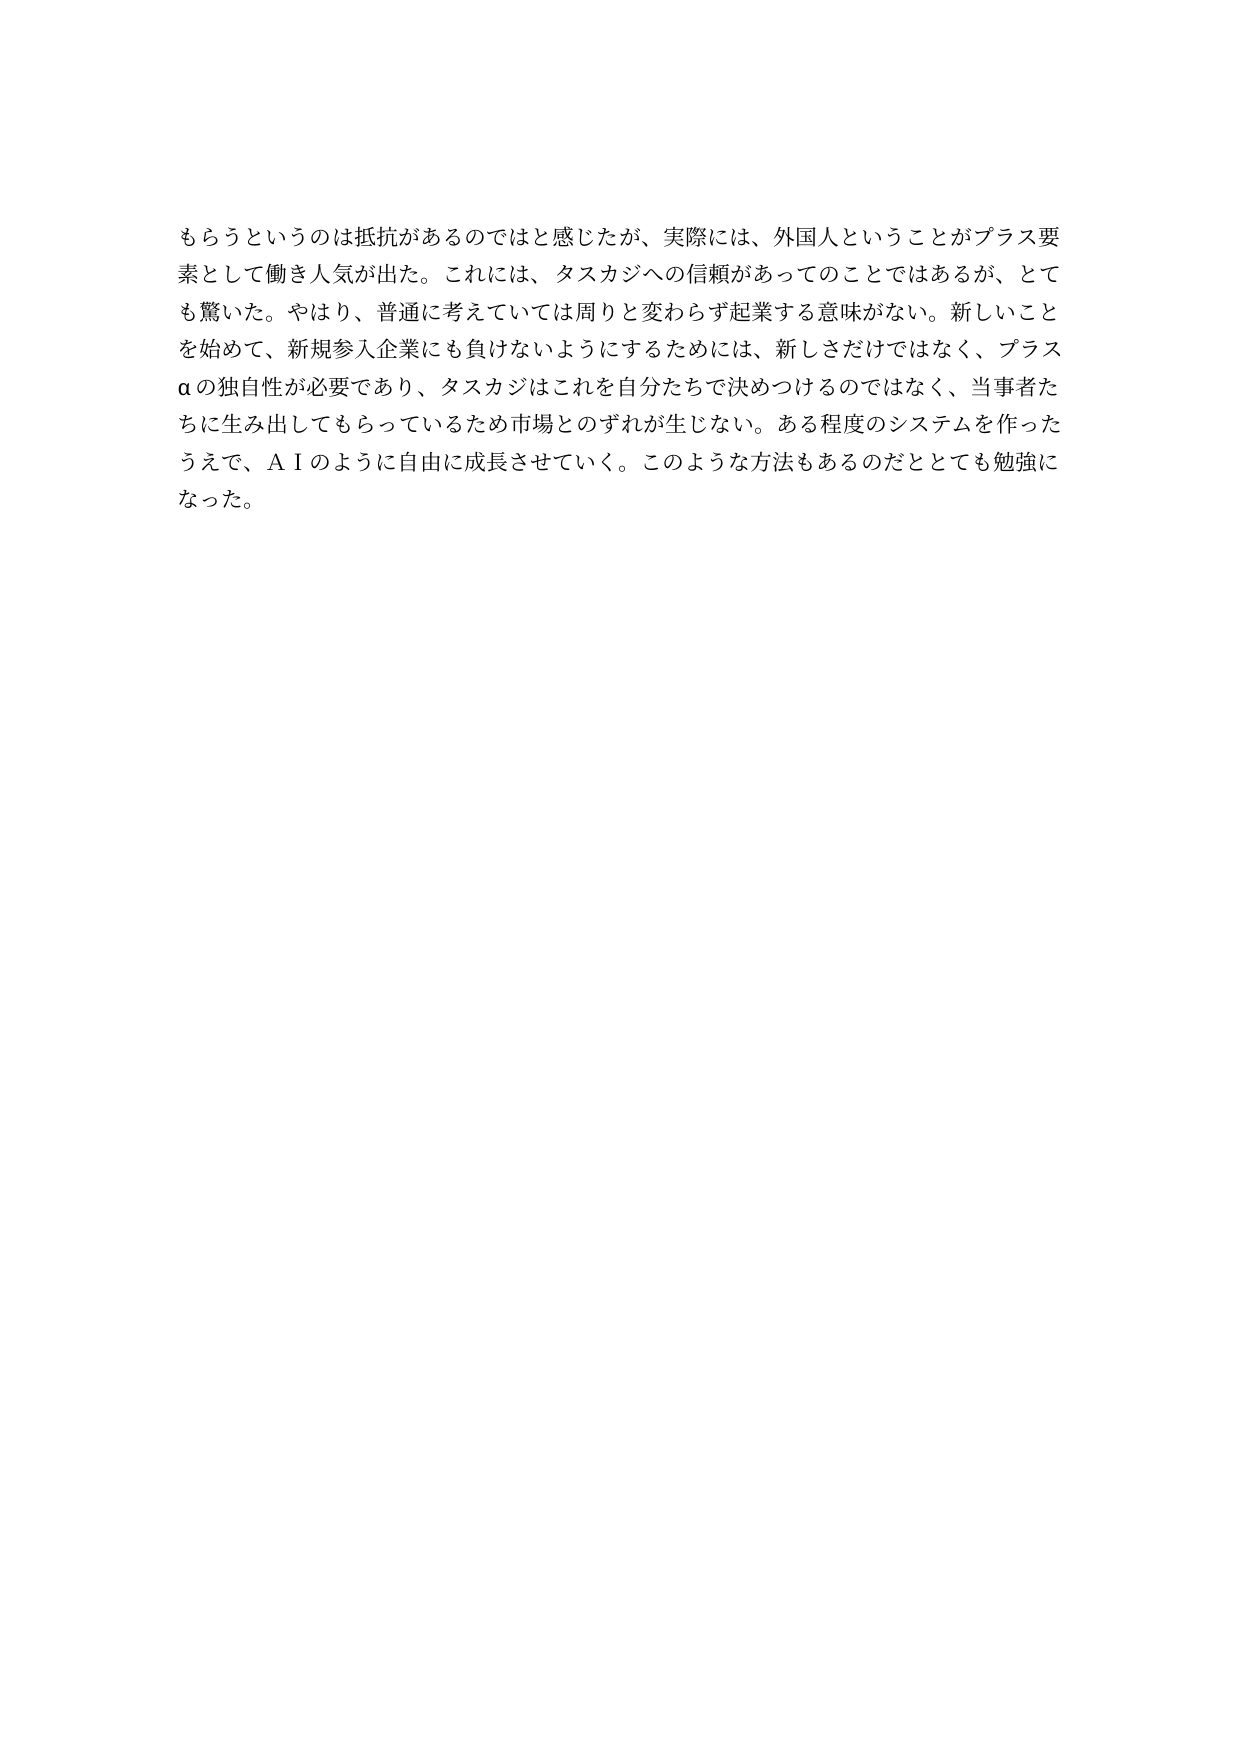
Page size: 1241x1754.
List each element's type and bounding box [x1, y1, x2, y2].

text [177, 217, 1063, 517]
